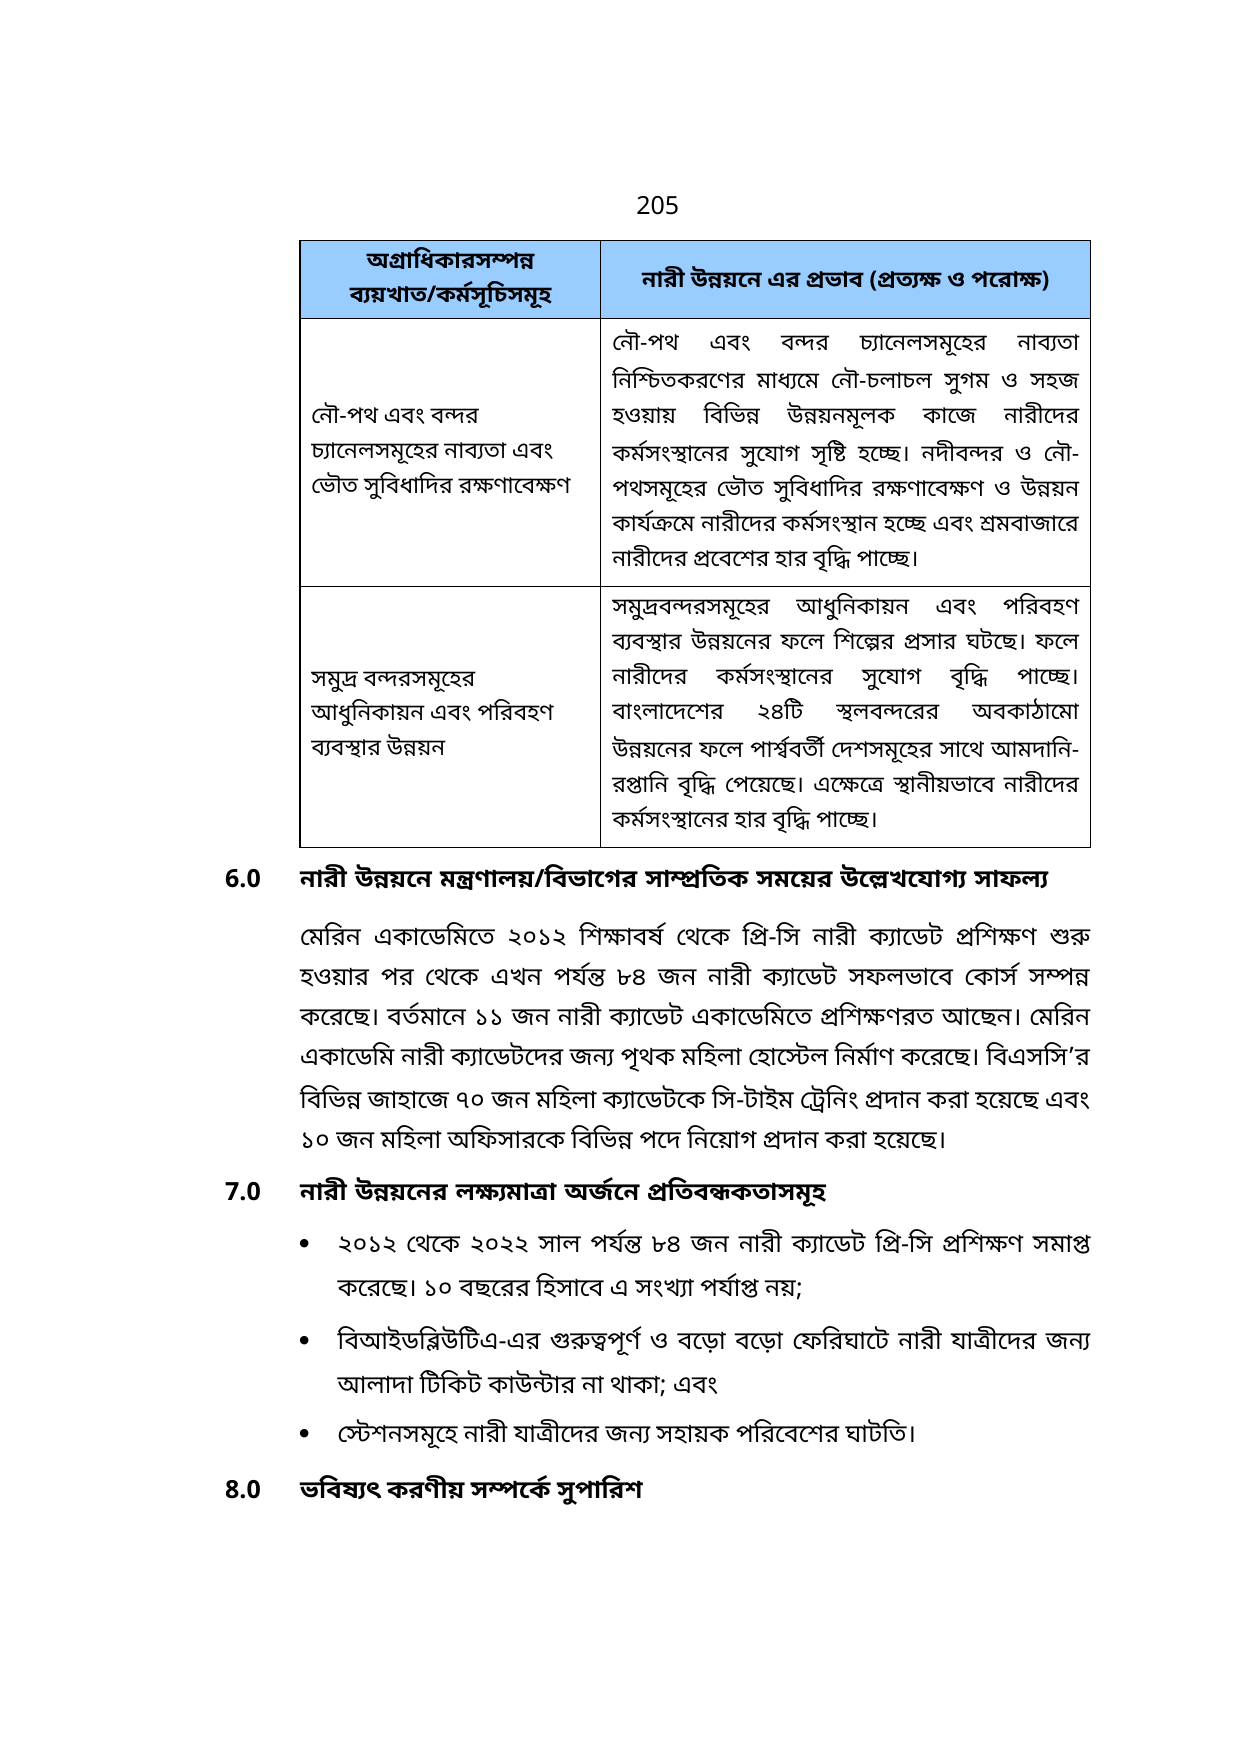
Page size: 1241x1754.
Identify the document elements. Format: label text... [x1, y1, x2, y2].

list স্টেশনসমূহে নারী যাত্রীদের জন্য সহায়ক পরিবেশের ঘাটতি। [300, 1419, 1090, 1452]
list ২০১২ থেকে ২০২২ সাল পর্যন্ত ৮৪ জন নারী ক্যাডেট প্রি-সি প্রশিক্ষণ সমাপ্ত করেছে। ১০ বছরের হিসাবে এ সংখ্যা পর্যাপ্ত নয়; [300, 1226, 1090, 1307]
text 7.0 নারী উন্নয়নের লক্ষ্যমাত্রা অর্জনে প্রতিবন্ধকতাসমূহ [225, 1173, 1090, 1210]
table_cell সমুদ্রবন্দরসমূহের আধুনিকায়ন এবং পরিবহণ ব্যবস্থার উন্নয়নের ফলে শিল্পের প্রসার ঘটছে। ফলে নারীদের কর্মসংস্থানের সুযোগ বৃদ্ধি পাচ্ছে। বাংলাদেশের ২৪টি স্থলবন্দরের অবকাঠামো উন্নয়নের ফলে পার্শ্ববর্তী দেশসমূহের সাথে আমদানি-রপ্তানি বৃদ্ধি পেয়েছে। এক্ষেত্রে স্থানীয়ভাবে নারীদের কর্মসংস্থানের হার বৃদ্ধি পাচ্ছে। [601, 587, 1090, 847]
table_cell নৌ-পথ এবং বন্দর চ্যানেলসমূহের নাব্যতা এবং ভৌত সুবিধাদির রক্ষণাবেক্ষণ [301, 319, 600, 586]
table_cell নৌ-পথ এবং বন্দর চ্যানেলসমূহের নাব্যতা নিশ্চিতকরণের মাধ্যমে নৌ-চলাচল সুগম ও সহজ হওয়ায় বিভিন্ন উন্নয়নমূলক কাজে নারীদের কর্মসংস্থানের সুযোগ সৃষ্টি হচ্ছে। নদীবন্দর ও নৌ-পথসমূহের ভৌত সুবিধাদির রক্ষণাবেক্ষণ ও উন্নয়ন কার্যক্রমে নারীদের কর্মসংস্থান হচ্ছে এবং শ্রমবাজারে নারীদের প্রবেশের হার বৃদ্ধি পাচ্ছে। [601, 319, 1090, 586]
list মেরিন একাডেমিতে ২০১২ শিক্ষাবর্ষ থেকে প্রি-সি নারী ক্যাডেট প্রশিক্ষণ শুরু হওয়ার পর থেকে এখন পর্যন্ত ৮৪ জন নারী ক্যাডেট সফলভাবে কোর্স সম্পন্ন করেছে। বর্তমানে ১১ জন নারী ক্যাডেট একাডেমিতে প্রশিক্ষণরত আছেন। মেরিন একাডেমি নারী ক্যাডেটদের জন্য পৃথক মহিলা হোস্টেল নির্মাণ করেছে। বিএসসি’র বিভিন্ন জাহাজে ৭০ জন মহিলা ক্যাডেটকে সি-টাইম ট্রেনিং প্রদান করা হয়েছে এবং ১০ জন মহিলা অফিসারকে বিভিন্ন পদে নিয়োগ প্রদান করা হয়েছে। [300, 919, 1090, 1158]
text 6.0 নারী উন্নয়নে মন্ত্রণালয়/বিভাগের সাম্প্রতিক সময়ের উল্লেখযোগ্য সাফল্য [225, 860, 1090, 897]
text 8.0 ভবিষ্যৎ করণীয় সম্পর্কে সুপারিশ [225, 1471, 1090, 1508]
table_cell সমুদ্র বন্দরসমূহের আধুনিকায়ন এবং পরিবহণ ব্যবস্থার উন্নয়ন [301, 587, 600, 847]
table_header নারী উন্নয়নে এর প্রভাব (প্রত্যক্ষ ও পরোক্ষ) [601, 241, 1090, 318]
table_header অগ্রাধিকারসম্পন্ন ব্যয়খাত/কর্মসূচিসমূহ [301, 241, 600, 318]
list বিআইডব্লিউটিএ-এর গুরুত্বপূর্ণ ও বড়ো বড়ো ফেরিঘাটে নারী যাত্রীদের জন্য আলাদা টিকিট কাউন্টার না থাকা; এবং [300, 1323, 1090, 1403]
